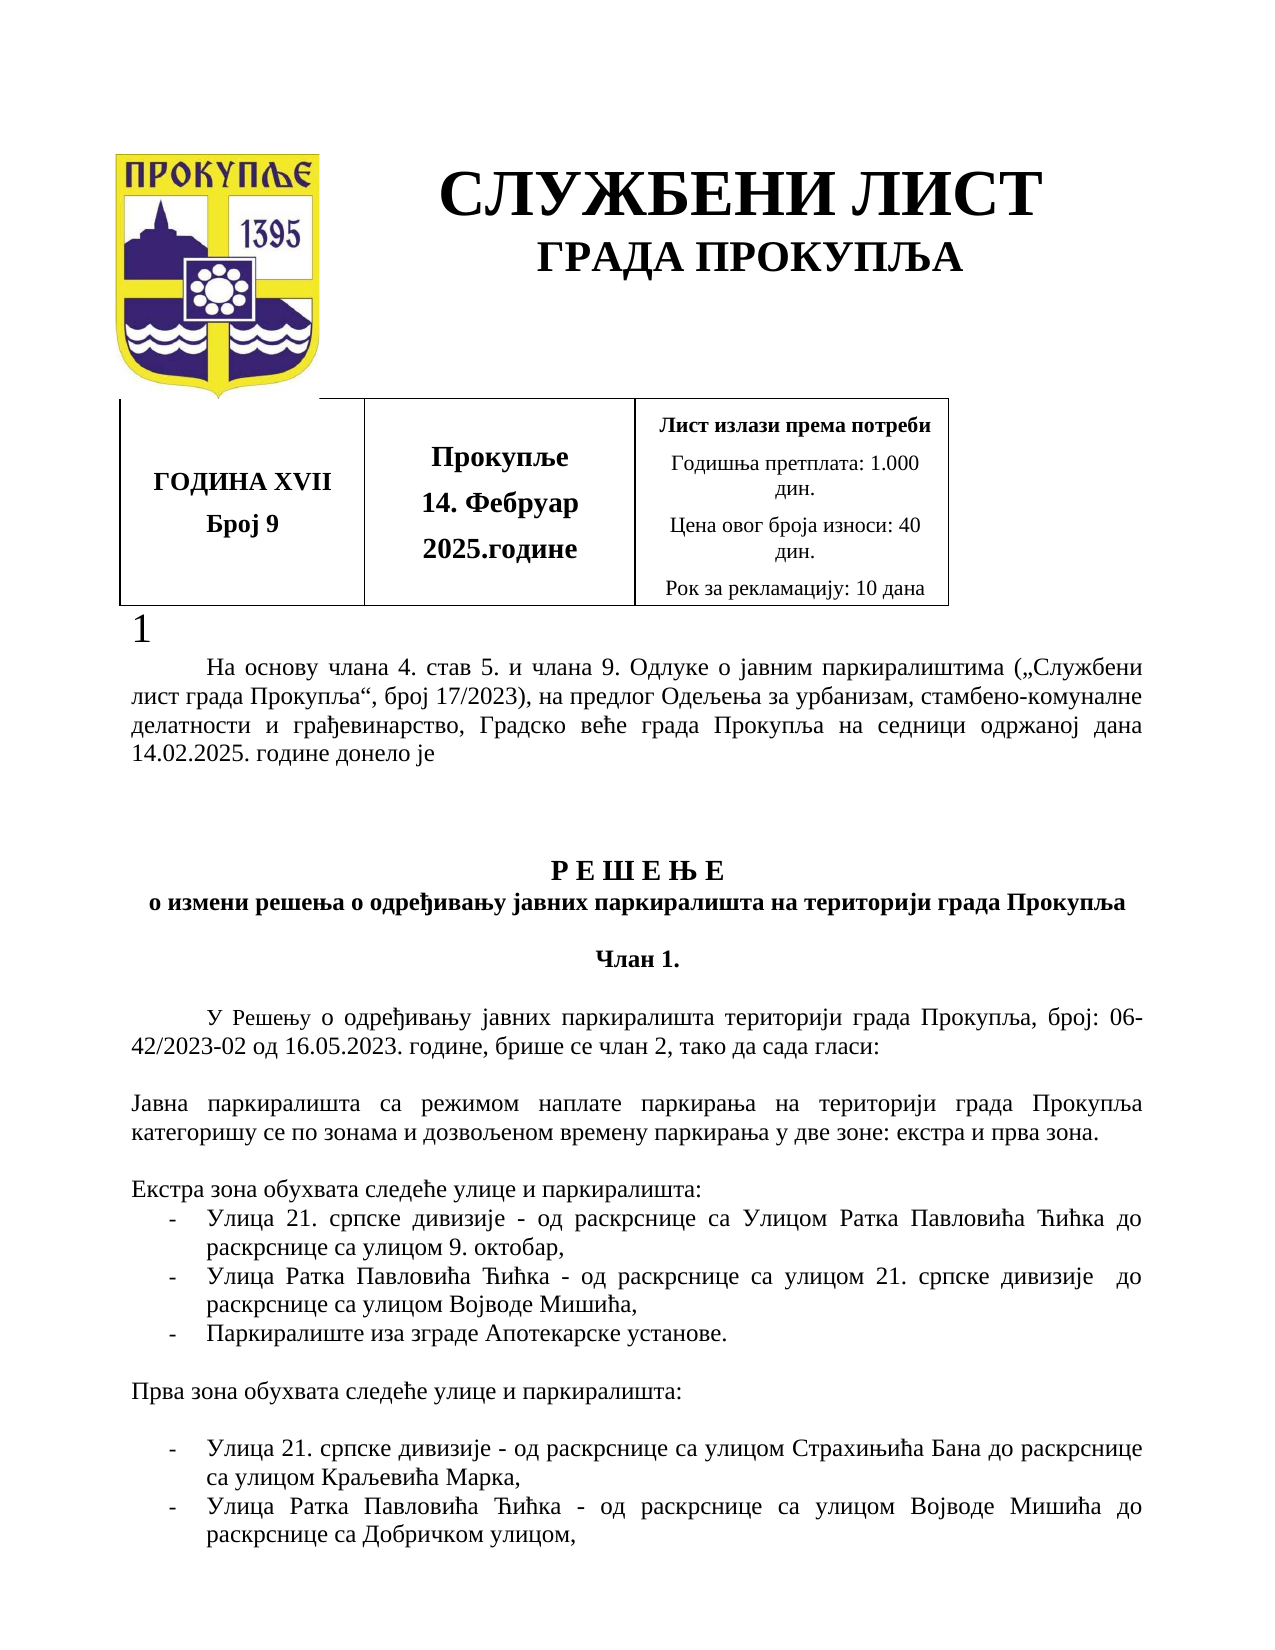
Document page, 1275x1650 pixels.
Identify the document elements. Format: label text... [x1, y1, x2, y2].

text Р Е Ш Е Њ Е [131, 853, 1144, 887]
list Улица 21. српске дивизије - од раскрснице са Улицом Ратка Павловића Ћићка до раскрснице са улицом 9. октобар, [169, 1203, 1144, 1261]
list Улица Ратка Павловића Ћићка - од раскрснице са улицом 21. српске дивизије до раскрснице са улицом Војводе Мишића, [169, 1261, 1144, 1318]
picture [115, 154, 320, 399]
table_header Лист излази према потреби Годишња претплата: 1.000 дин. Цена овог броја износи: 40 дин. Рок за рекламацију: 10 дана [636, 399, 948, 605]
list Паркиралиште иза зграде Апотекарске установе. [169, 1318, 1144, 1347]
text Члан 1. [131, 944, 1144, 973]
list Улица Ратка Павловића Ћићка - од раскрснице са улицом Војводе Мишића до раскрснице са Добричком улицом, [169, 1491, 1144, 1548]
text Прва зона обухвата следеће улице и паркиралишта: [131, 1376, 1144, 1404]
text На основу члана 4. став 5. и члана 9. Одлуке о јавним паркиралиштима („Службени лист града Прокупља“, број 17/2023), на предлог Одељења за урбанизам, стамбено-комуналне делатности и грађевинарство, Градско веће града Прокупља на седници одржаној дана 14.02.2025. године донело је [131, 652, 1144, 767]
text Јавна паркиралишта са режимом наплате паркирања на територији града Прокупља категоришу се по зонама и дозвољеном времену паркирања у две зоне: екстра и прва зона. [131, 1088, 1144, 1146]
text о измени решења о одређивању јавних паркиралишта на територији града Прокупља [131, 887, 1144, 916]
text Екстра зона обухвата следеће улице и паркиралишта: [131, 1174, 1144, 1203]
table_header ГОДИНА XVII Број 9 [121, 399, 364, 605]
text СЛУЖБЕНИ ЛИСТ [320, 154, 1144, 230]
text У Решењу о одређивању јавних паркиралишта територији града Прокупља, број: 06-42/2023-02 од 16.05.2023. године, брише се члан 2, тако да сада гласи: [131, 1002, 1144, 1059]
table_header Прокупље 14. Фебруар 2025.године [365, 399, 634, 605]
list Улица 21. српске дивизије - од раскрснице са улицом Страхињића Бана до раскрснице са улицом Краљевића Марка, [169, 1433, 1144, 1491]
text 1 [131, 606, 1144, 652]
text ГРАДА ПРОКУПЉА [356, 230, 1144, 280]
